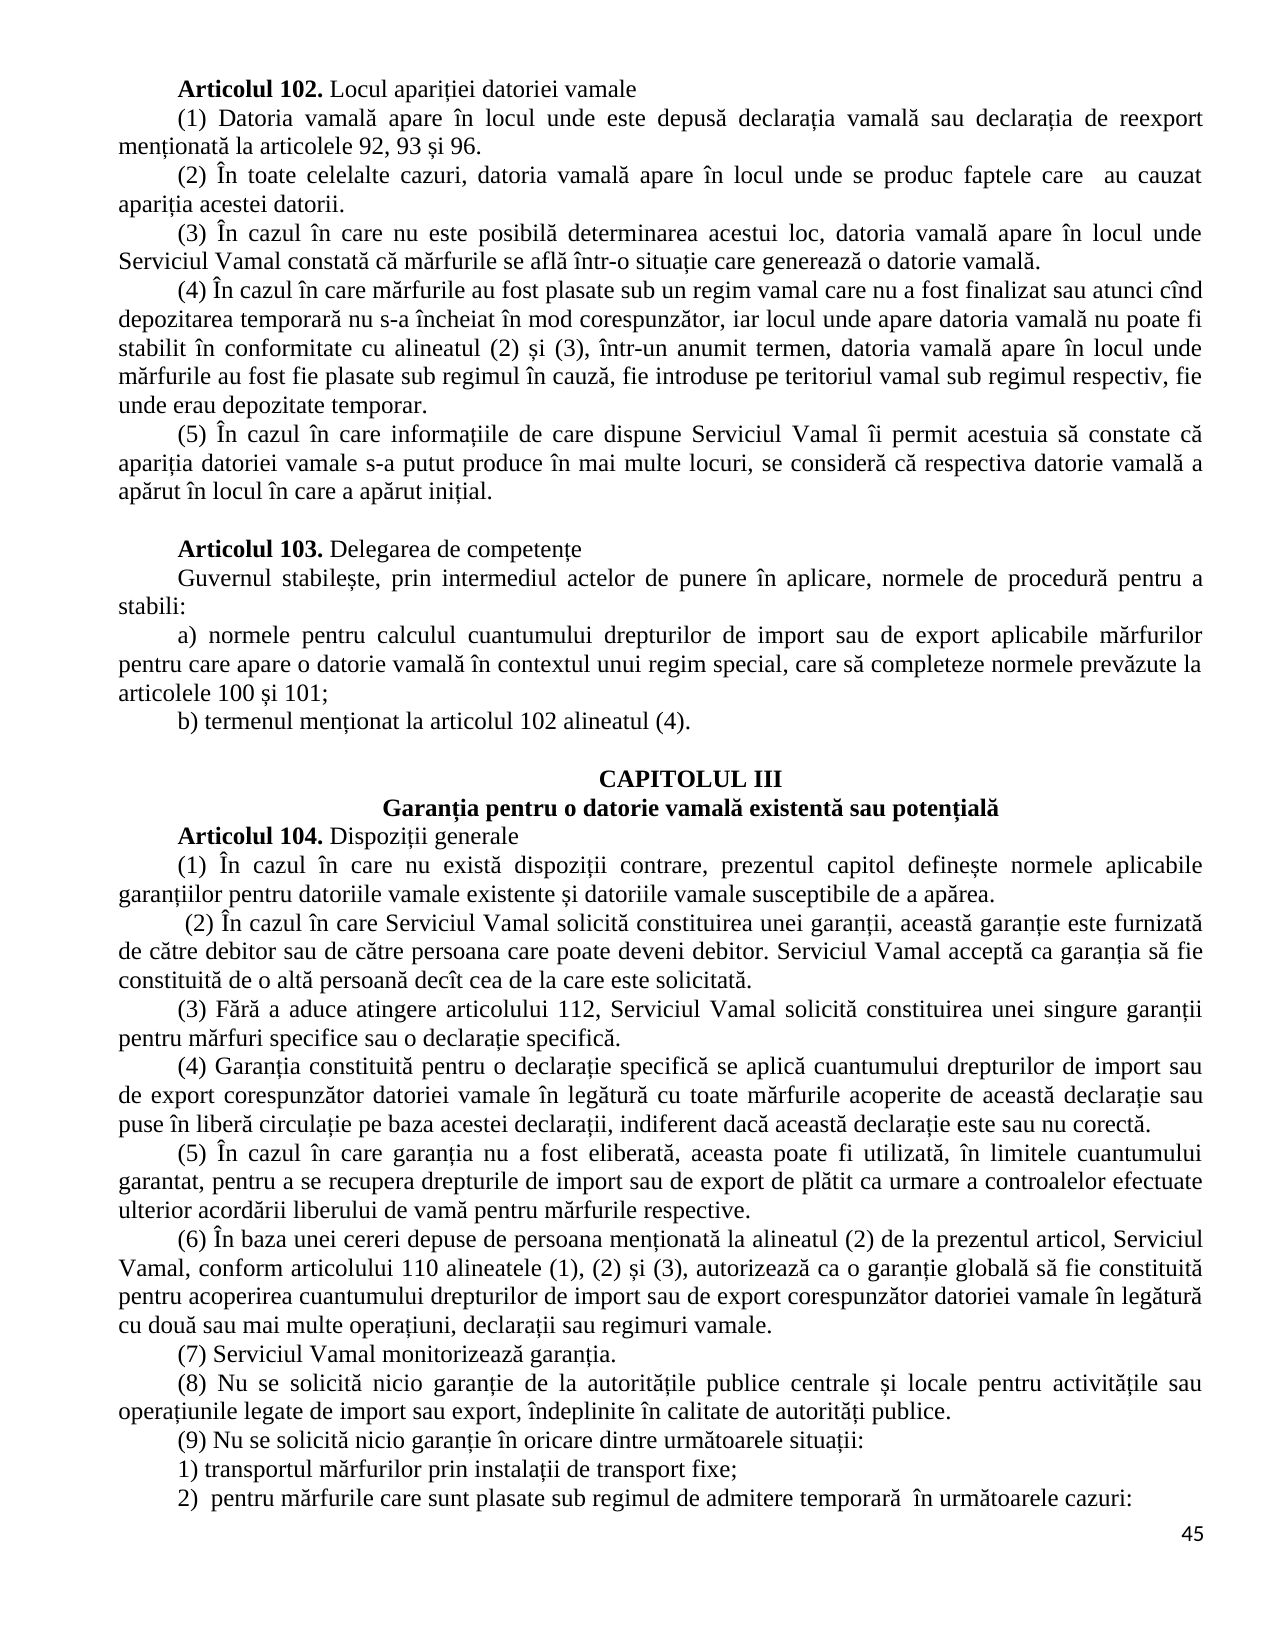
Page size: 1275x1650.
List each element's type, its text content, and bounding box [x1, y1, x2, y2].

text a) normele pentru calculul cuantumului drepturilor de import sau de export aplicabile mărfurilor pentru care apare o datorie vamală în contextul unui regim special, care să completeze normele prevăzute la articolele 100 și 101; [118, 620, 1204, 706]
text (8) Nu se solicită nicio garanție de la autoritățile publice centrale și locale pentru activitățile sau operațiunile legate de import sau export, îndeplinite în calitate de autorități publice. [118, 1368, 1204, 1425]
text (3) Fără a aduce atingere articolului 112, Serviciul Vamal solicită constituirea unei singure garanții pentru mărfuri specifice sau o declarație specifică. [118, 994, 1204, 1051]
text (1) Datoria vamală apare în locul unde este depusă declarația vamală sau declarația de reexport menționată la articolele 92, 93 și 96. [118, 103, 1204, 160]
text Garanția pentru o datorie vamală existentă sau potențială [118, 793, 1204, 821]
text (3) În cazul în care nu este posibilă determinarea acestui loc, datoria vamală apare în locul unde Serviciul Vamal constată că mărfurile se află într-o situație care generează o datorie vamală. [118, 218, 1204, 275]
text (1) În cazul în care nu există dispoziții contrare, prezentul capitol definește normele aplicabile garanțiilor pentru datoriile vamale existente și datoriile vamale susceptibile de a apărea. [118, 850, 1204, 908]
text (5) În cazul în care informațiile de care dispune Serviciul Vamal îi permit acestuia să constate că apariția datoriei vamale s-a putut produce în mai multe locuri, se consideră că respectiva datorie vamală a apărut în locul în care a apărut inițial. [118, 419, 1204, 505]
text 2) pentru mărfurile care sunt plasate sub regimul de admitere temporară în următoarele cazuri: [118, 1483, 1204, 1511]
text (6) În baza unei cereri depuse de persoana menționată la alineatul (2) de la prezentul articol, Serviciul Vamal, conform articolului 110 alineatele (1), (2) și (3), autorizează ca o garanție globală să fie constituită pentru acoperirea cuantumului drepturilor de import sau de export corespunzător datoriei vamale în legătură cu două sau mai multe operațiuni, declarații sau regimuri vamale. [118, 1224, 1204, 1339]
text Articolul 104. Dispoziții generale [118, 821, 1204, 850]
text Guvernul stabilește, prin intermediul actelor de punere în aplicare, normele de procedură pentru a stabili: [118, 563, 1204, 620]
text (2) În toate celelalte cazuri, datoria vamală apare în locul unde se produc faptele care au cauzat apariția acestei datorii. [118, 160, 1204, 218]
text b) termenul menționat la articolul 102 alineatul (4). [118, 706, 1204, 735]
text 1) transportul mărfurilor prin instalații de transport fixe; [118, 1454, 1204, 1483]
text (4) În cazul în care mărfurile au fost plasate sub un regim vamal care nu a fost finalizat sau atunci cînd depozitarea temporară nu s-a încheiat în mod corespunzător, iar locul unde apare datoria vamală nu poate fi stabilit în conformitate cu alineatul (2) și (3), într-un anumit termen, datoria vamală apare în locul unde mărfurile au fost fie plasate sub regimul în cauză, fie introduse pe teritoriul vamal sub regimul respectiv, fie unde erau depozitate temporar. [118, 275, 1204, 419]
text (2) În cazul în care Serviciul Vamal solicită constituirea unei garanții, această garanție este furnizată de către debitor sau de către persoana care poate deveni debitor. Serviciul Vamal acceptă ca garanția să fie constituită de o altă persoană decît cea de la care este solicitată. [118, 908, 1204, 994]
text (5) În cazul în care garanția nu a fost eliberată, aceasta poate fi utilizată, în limitele cuantumului garantat, pentru a se recupera drepturile de import sau de export de plătit ca urmare a controalelor efectuate ulterior acordării liberului de vamă pentru mărfurile respective. [118, 1138, 1204, 1224]
text (9) Nu se solicită nicio garanție în oricare dintre următoarele situații: [118, 1425, 1204, 1454]
text (7) Serviciul Vamal monitorizează garanția. [118, 1339, 1204, 1368]
text (4) Garanția constituită pentru o declarație specifică se aplică cuantumului drepturilor de import sau de export corespunzător datoriei vamale în legătură cu toate mărfurile acoperite de această declarație sau puse în liberă circulație pe baza acestei declarații, indiferent dacă această declarație este sau nu corectă. [118, 1051, 1204, 1138]
text Articolul 103. Delegarea de competențe [118, 534, 1204, 563]
text Articolul 102. Locul apariției datoriei vamale [118, 74, 1204, 103]
text CAPITOLUL III [118, 764, 1204, 793]
